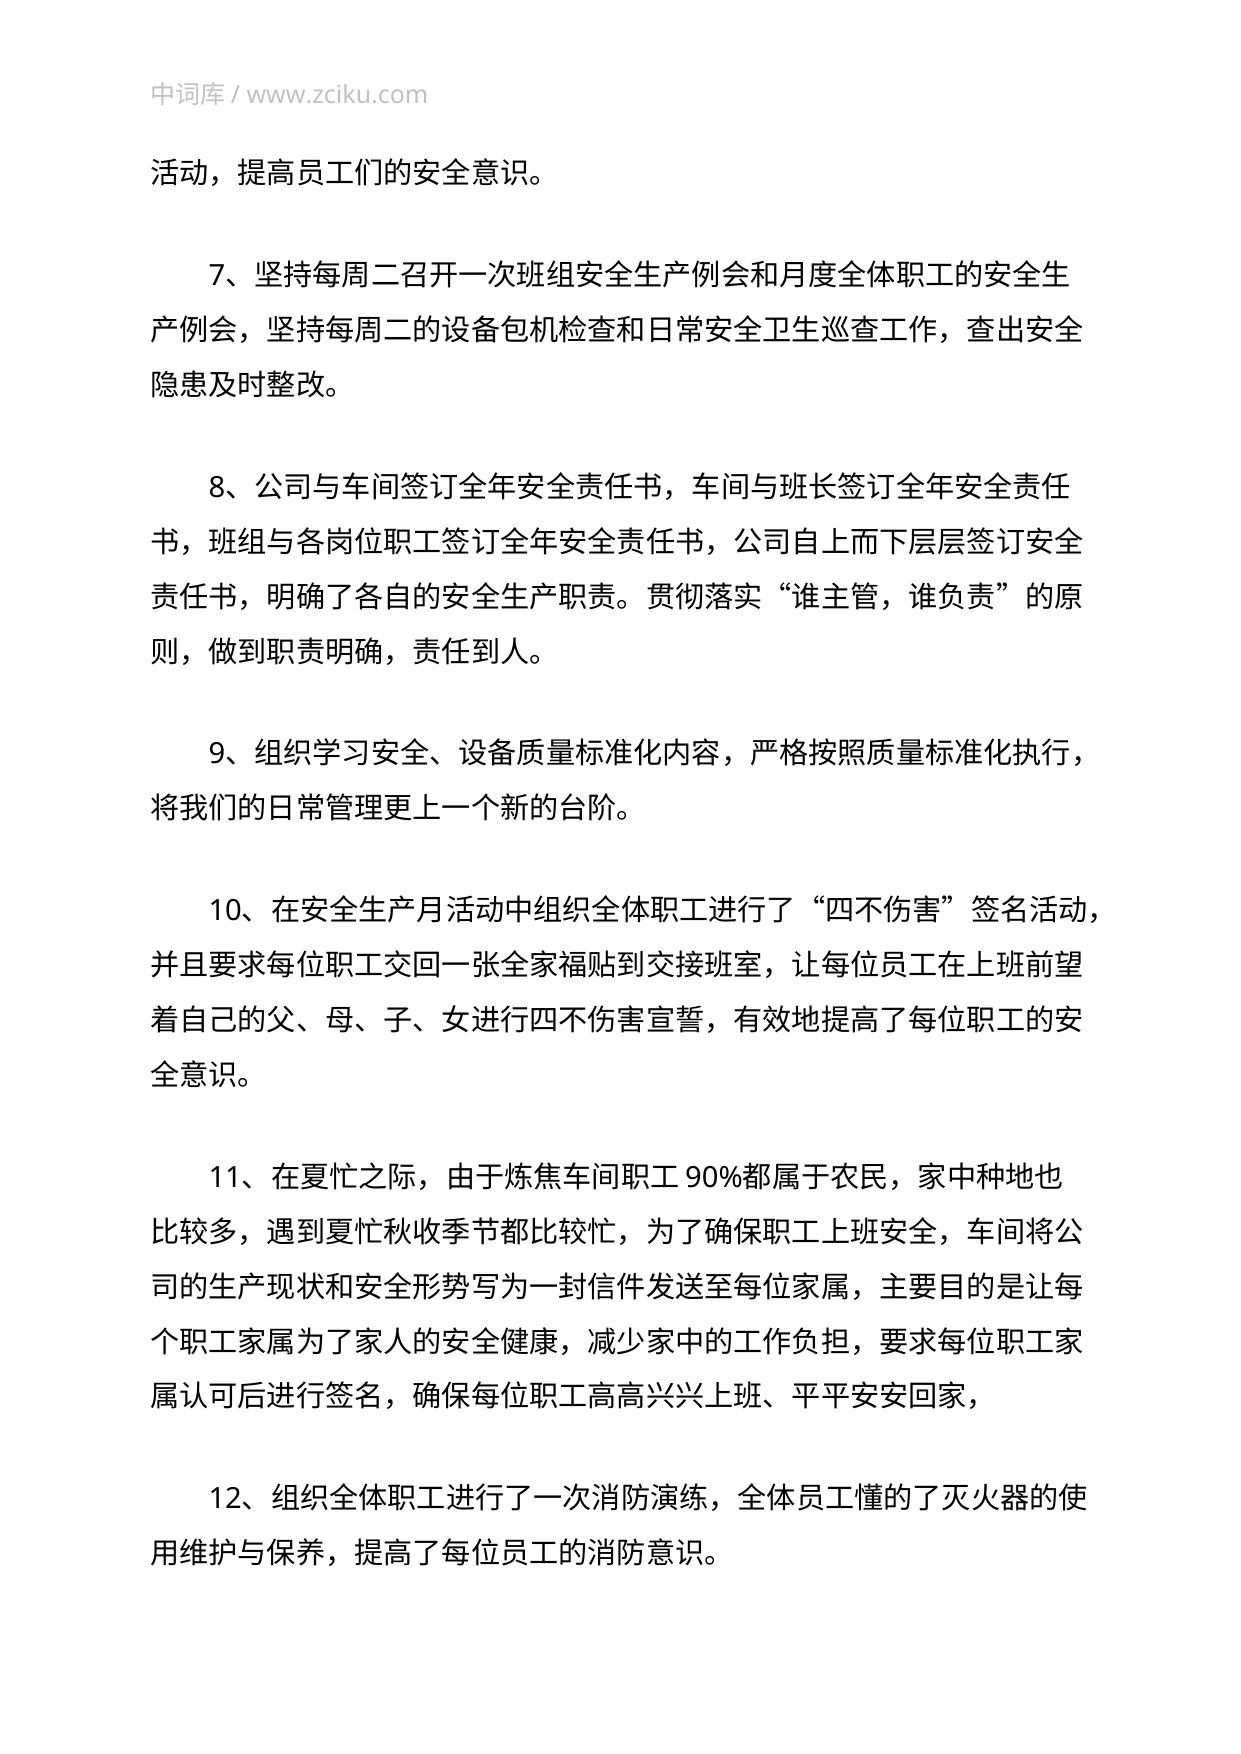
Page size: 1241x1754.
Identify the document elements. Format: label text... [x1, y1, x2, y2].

text 10、在安全生产月活动中组织全体职工进行了“四不伤害”签名活动，并且要求每位职工交回一张全家福贴到交接班室，让每位员工在上班前望着自己的父、母、子、女进行四不伤害宣誓，有效地提高了每位职工的安全意识。 [150, 887, 1090, 1094]
text 12、组织全体职工进行了一次消防演练，全体员工懂的了灭火器的使用维护与保养，提高了每位员工的消防意识。 [150, 1475, 1090, 1572]
text 7、坚持每周二召开一次班组安全生产例会和月度全体职工的安全生产例会，坚持每周二的设备包机检查和日常安全卫生巡查工作，查出安全隐患及时整改。 [150, 252, 1090, 404]
text 9、组织学习安全、设备质量标准化内容，严格按照质量标准化执行，将我们的日常管理更上一个新的台阶。 [150, 730, 1090, 827]
text 8、公司与车间签订全年安全责任书，车间与班长签订全年安全责任书，班组与各岗位职工签订全年安全责任书，公司自上而下层层签订安全责任书，明确了各自的安全生产职责。贯彻落实“谁主管，谁负责”的原则，做到职责明确，责任到人。 [150, 463, 1090, 671]
text 11、在夏忙之际，由于炼焦车间职工90%都属于农民，家中种地也比较多，遇到夏忙秋收季节都比较忙，为了确保职工上班安全，车间将公司的生产现状和安全形势写为一封信件发送至每位家属，主要目的是让每个职工家属为了家人的安全健康，减少家中的工作负担，要求每位职工家属认可后进行签名，确保每位职工高高兴兴上班、平平安安回家， [150, 1153, 1090, 1415]
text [150, 150, 1090, 192]
